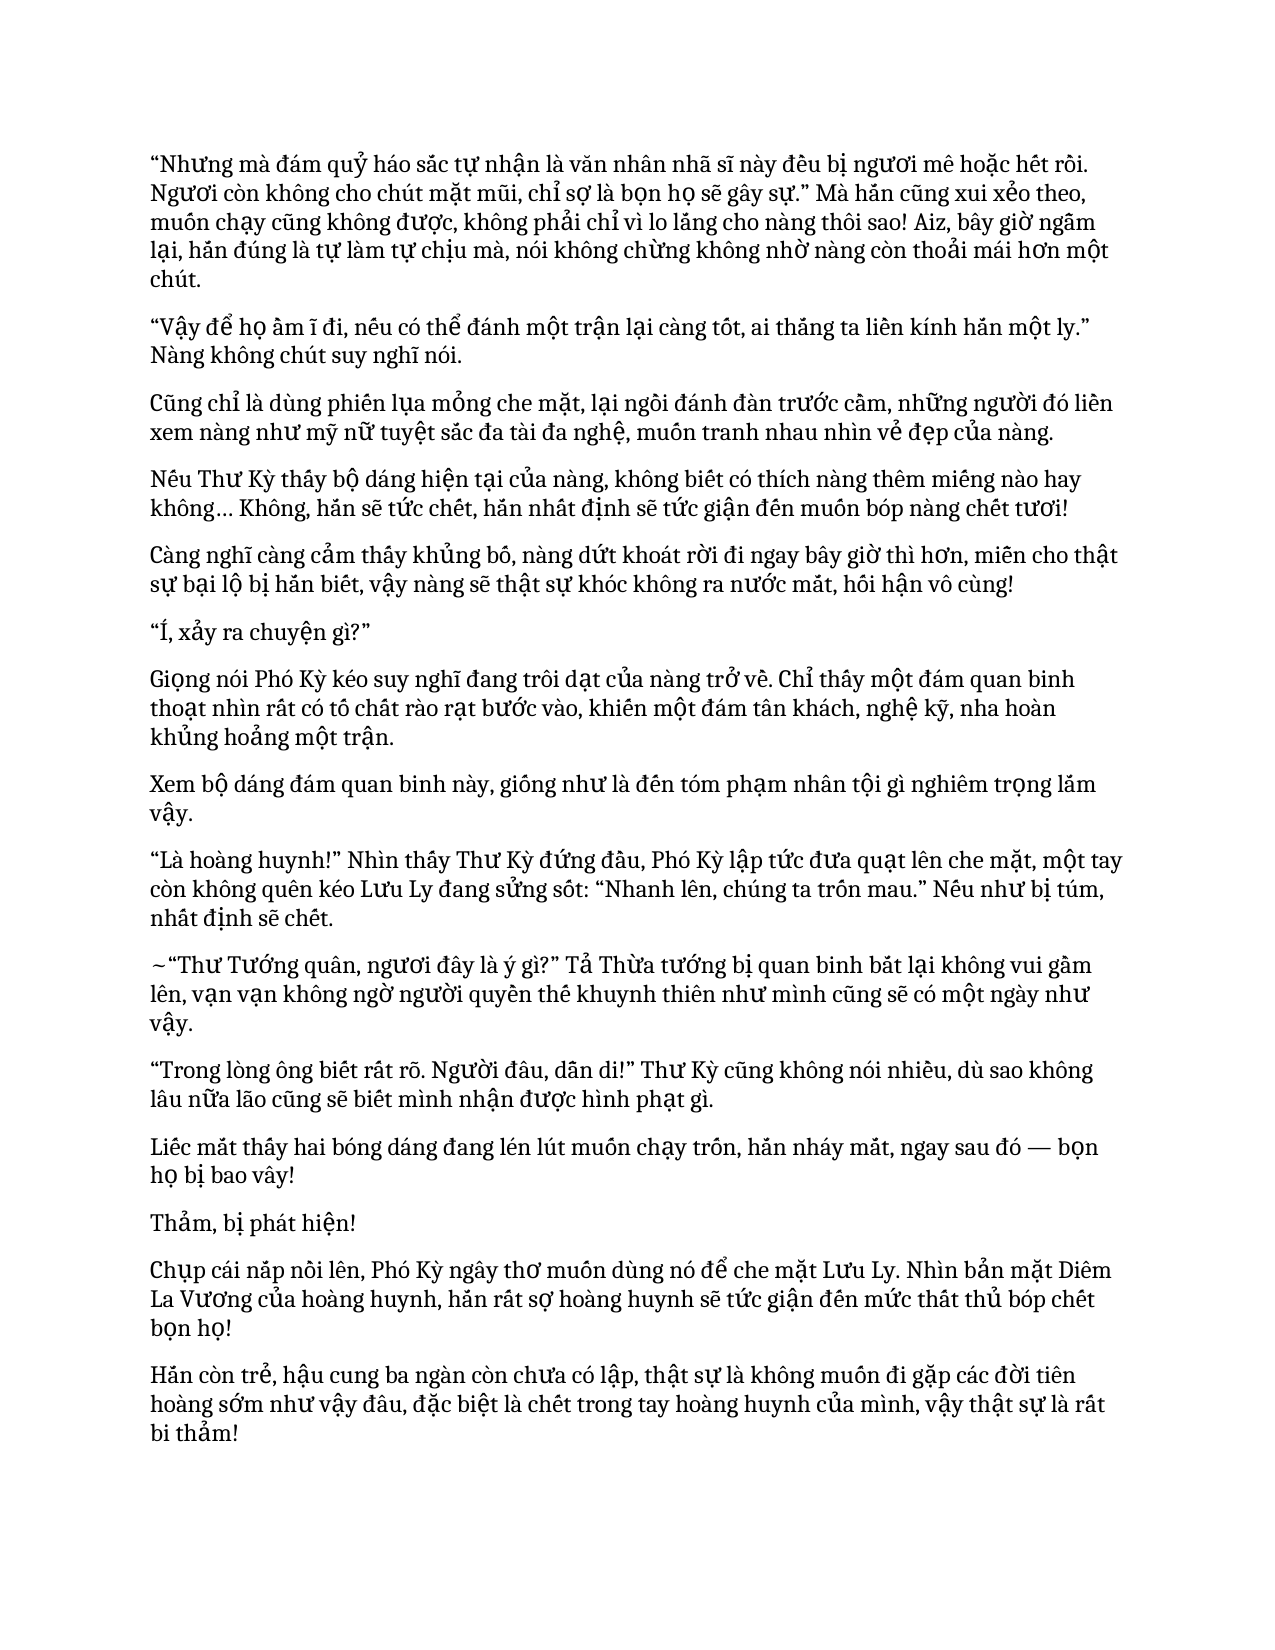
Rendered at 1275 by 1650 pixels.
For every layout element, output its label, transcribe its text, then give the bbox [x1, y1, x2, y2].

text “Trong lòng ông biết rất rõ. Người đâu, dẫn di!” Thư Kỳ cũng không nói nhiều, dù sao không lâu nữa lão cũng sẽ biết mình nhận được hình phạt gì. [150, 1056, 1125, 1114]
text Hắn còn trẻ, hậu cung ba ngàn còn chưa có lập, thật sự là không muốn đi gặp các đời tiên hoàng sớm như vậy đâu, đặc biệt là chết trong tay hoàng huynh của mình, vậy thật sự là rất bi thảm! [150, 1361, 1125, 1447]
text “Í, xảy ra chuyện gì?” [150, 617, 1125, 646]
text “Là hoàng huynh!” Nhìn thấy Thư Kỳ đứng đầu, Phó Kỳ lập tức đưa quạt lên che mặt, một tay còn không quên kéo Lưu Ly đang sửng sốt: “Nhanh lên, chúng ta trốn mau.” Nếu như bị túm, nhất định sẽ chết. [150, 846, 1125, 932]
text “Vậy để họ ầm ĩ đi, nếu có thể đánh một trận lại càng tốt, ai thắng ta liền kính hắn một ly.” Nàng không chút suy nghĩ nói. [150, 312, 1125, 370]
text Liếc mắt thấy hai bóng dáng đang lén lút muốn chạy trốn, hắn nháy mắt, ngay sau đó — bọn họ bị bao vây! [150, 1132, 1125, 1190]
text Thảm, bị phát hiện! [150, 1209, 1125, 1237]
text Cũng chỉ là dùng phiến lụa mỏng che mặt, lại ngồi đánh đàn trước cầm, những người đó liền xem nàng như mỹ nữ tuyệt sắc đa tài đa nghệ, muốn tranh nhau nhìn vẻ đẹp của nàng. [150, 389, 1125, 446]
text “Nhưng mà đám quỷ háo sắc tự nhận là văn nhân nhã sĩ này đều bị ngươi mê hoặc hết rồi. Ngươi còn không cho chút mặt mũi, chỉ sợ là bọn họ sẽ gây sự.” Mà hắn cũng xui xẻo theo, muốn chạy cũng không được, không phải chỉ vì lo lắng cho nàng thôi sao! Aiz, bây giờ ngẫm lại, hắn đúng là tự làm tự chịu mà, nói không chừng không nhờ nàng còn thoải mái hơn một chút. [150, 150, 1125, 294]
text Giọng nói Phó Kỳ kéo suy nghĩ đang trôi dạt của nàng trở về. Chỉ thấy một đám quan binh thoạt nhìn rất có tố chất rào rạt bước vào, khiến một đám tân khách, nghệ kỹ, nha hoàn khủng hoảng một trận. [150, 665, 1125, 751]
text Nếu Thư Kỳ thấy bộ dáng hiện tại của nàng, không biết có thích nàng thêm miếng nào hay không… Không, hắn sẽ tức chết, hắn nhất định sẽ tức giận đến muốn bóp nàng chết tươi! [150, 465, 1125, 522]
text Càng nghĩ càng cảm thấy khủng bố, nàng dứt khoát rời đi ngay bây giờ thì hơn, miễn cho thật sự bại lộ bị hắn biết, vậy nàng sẽ thật sự khóc không ra nước mắt, hối hận vô cùng! [150, 541, 1125, 599]
text ~“Thư Tướng quân, ngươi đây là ý gì?” Tả Thừa tướng bị quan binh bắt lại không vui gầm lên, vạn vạn không ngờ người quyền thế khuynh thiên như mình cũng sẽ có một ngày như vậy. [150, 951, 1125, 1037]
text Xem bộ dáng đám quan binh này, giống như là đến tóm phạm nhân tội gì nghiêm trọng lắm vậy. [150, 770, 1125, 827]
text Chụp cái nắp nồi lên, Phó Kỳ ngây thơ muốn dùng nó để che mặt Lưu Ly. Nhìn bản mặt Diêm La Vương của hoàng huynh, hắn rất sợ hoàng huynh sẽ tức giận đến mức thất thủ bóp chết bọn họ! [150, 1256, 1125, 1342]
